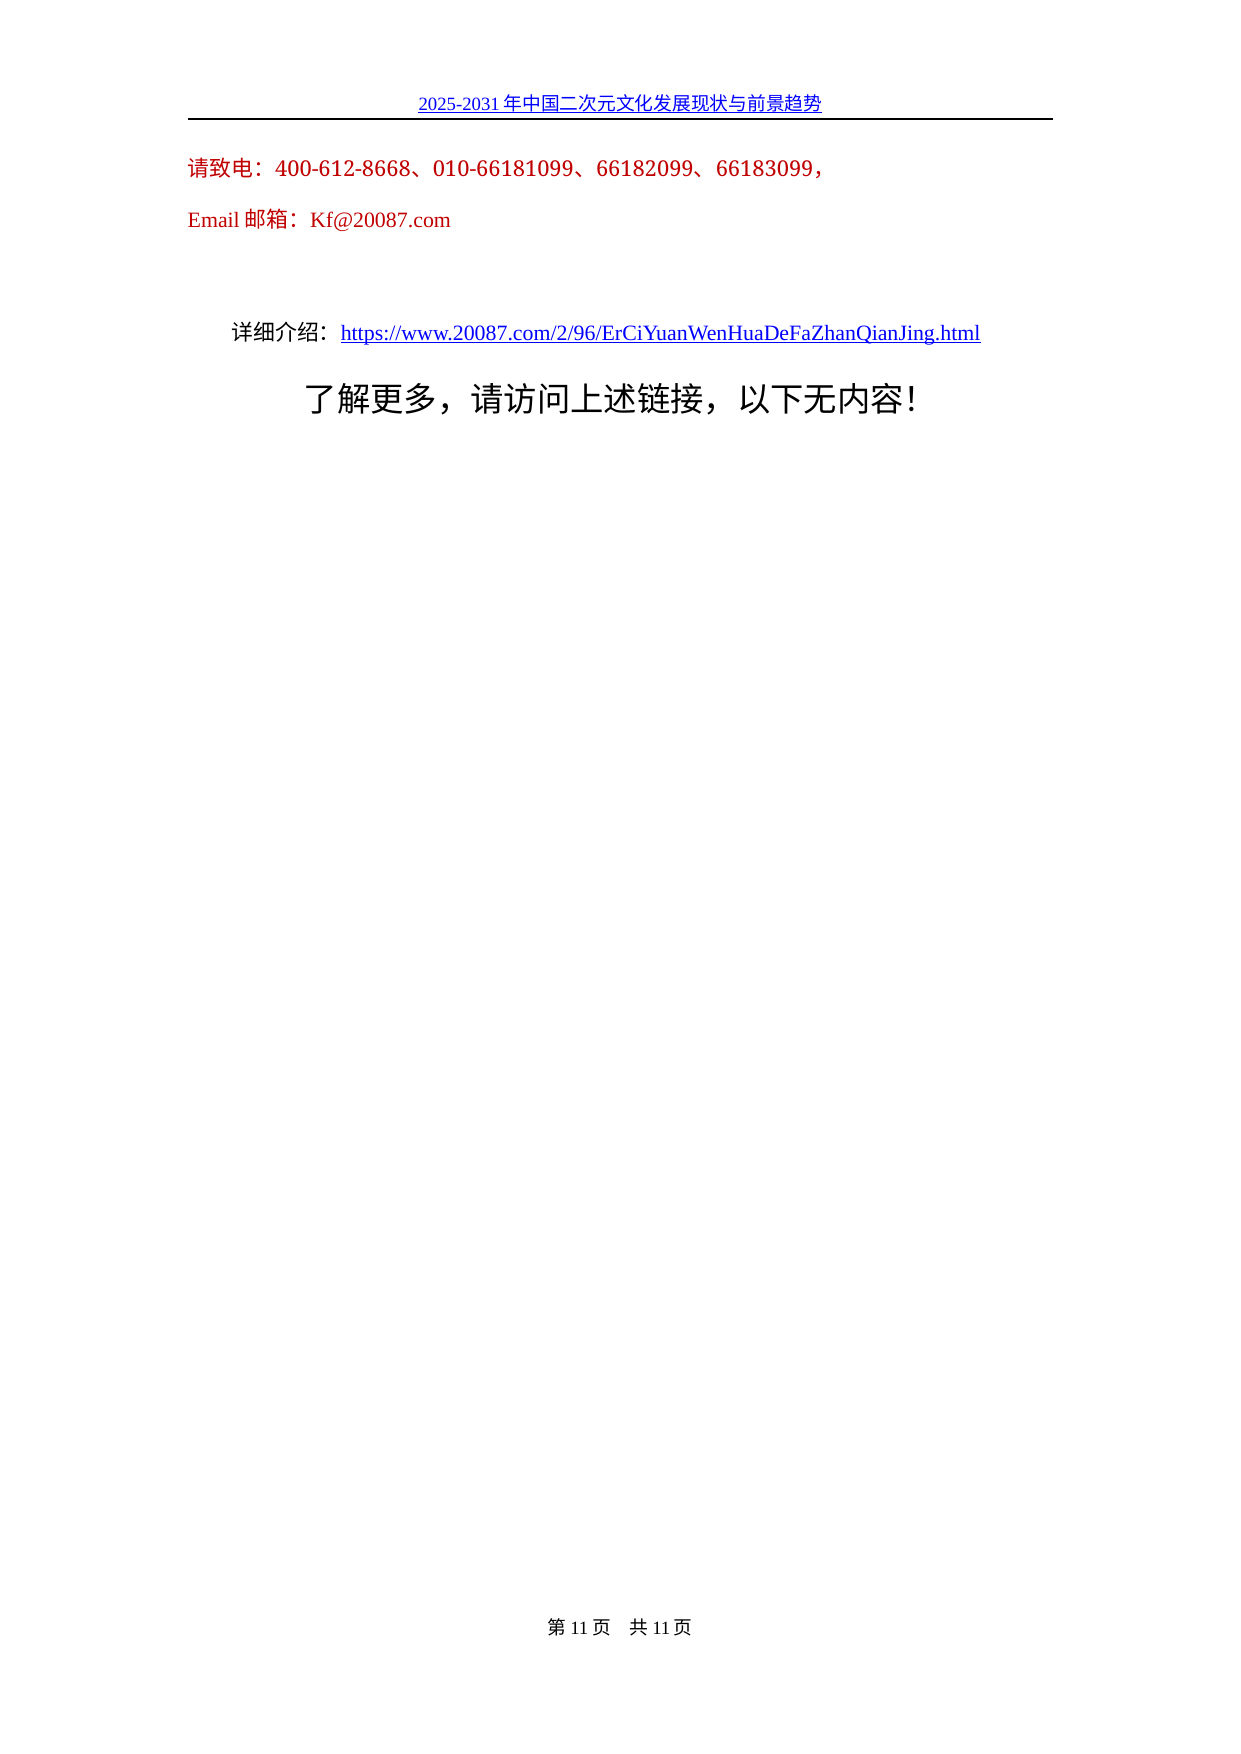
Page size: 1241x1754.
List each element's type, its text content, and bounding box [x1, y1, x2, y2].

text 详细介绍：https://www.20087.com/2/96/ErCiYuanWenHuaDeFaZhanQianJing.html [187, 315, 1053, 347]
text Email邮箱：Kf@20087.com [187, 202, 1053, 234]
title 了解更多，请访问上述链接，以下无内容！ [187, 365, 1053, 430]
text 请致电：400-612-8668、010-66181099、66182099、66183099， [187, 150, 1053, 183]
